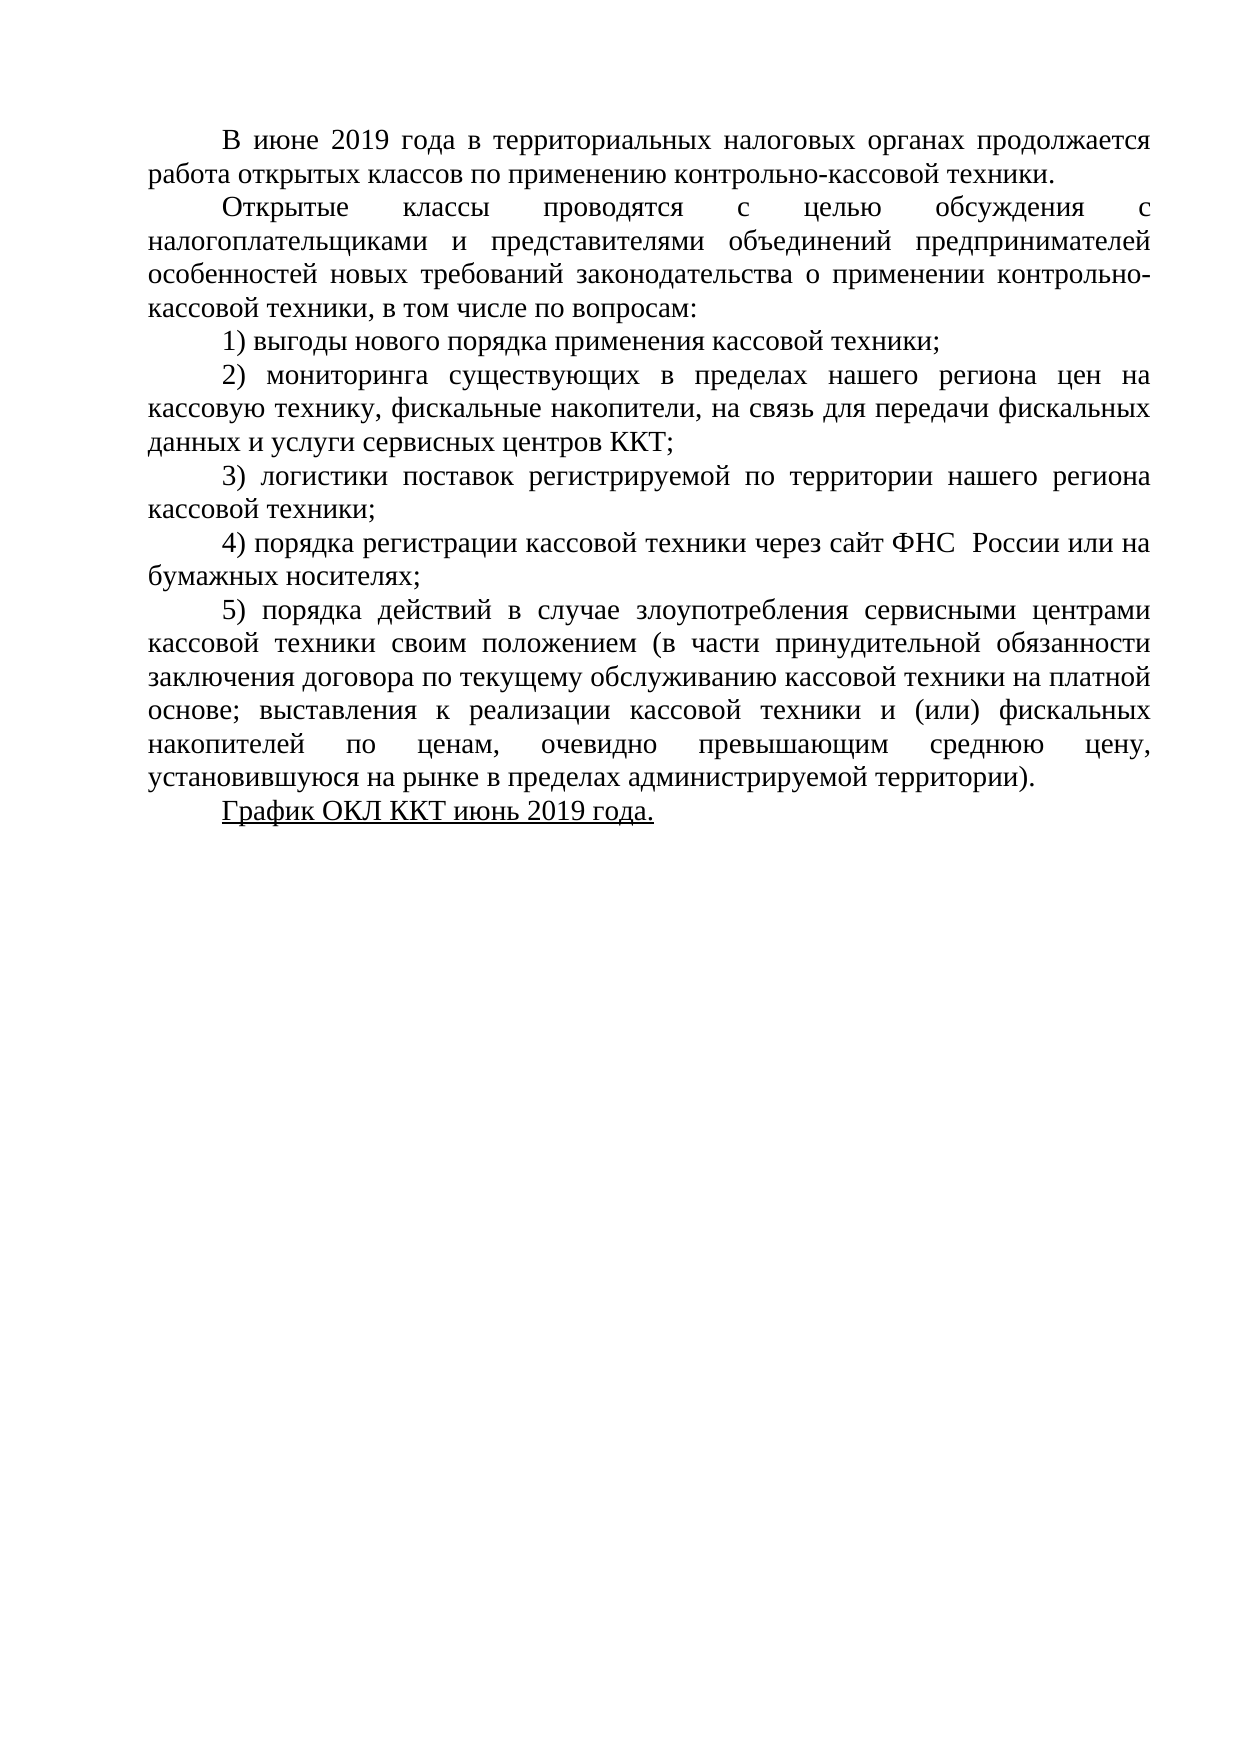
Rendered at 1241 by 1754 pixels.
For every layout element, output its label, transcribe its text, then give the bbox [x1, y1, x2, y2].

text 1) выгоды нового порядка применения кассовой техники; [222, 323, 1152, 357]
text 3) логистики поставок регистрируемой по территории нашего региона кассовой техники; [148, 458, 1152, 525]
text 5) порядка действий в случае злоупотребления сервисными центрами кассовой техники своим положением (в части принудительной обязанности заключения договора по текущему обслуживанию кассовой техники на платной основе; выставления к реализации кассовой техники и (или) фискальных накопителей по ценам, очевидно превышающим среднюю цену, установившуюся на рынке в пределах администрируемой территории). [148, 592, 1152, 793]
text 2) мониторинга существующих в пределах нашего региона цен на кассовую технику, фискальные накопители, на связь для передачи фискальных данных и услуги сервисных центров ККТ; [148, 357, 1152, 458]
text 4) порядка регистрации кассовой техники через сайт ФНС России или на бумажных носителях; [148, 525, 1152, 592]
text Открытые классы проводятся с целью обсуждения с налогоплательщиками и представителями объединений предпринимателей особенностей новых требований законодательства о применении контрольно-кассовой техники, в том числе по вопросам: [148, 189, 1152, 323]
text График ОКЛ ККТ июнь 2019 года. [148, 793, 1152, 827]
text В июне 2019 года в территориальных налоговых органах продолжается работа открытых классов по применению контрольно-кассовой техники. [148, 122, 1152, 189]
